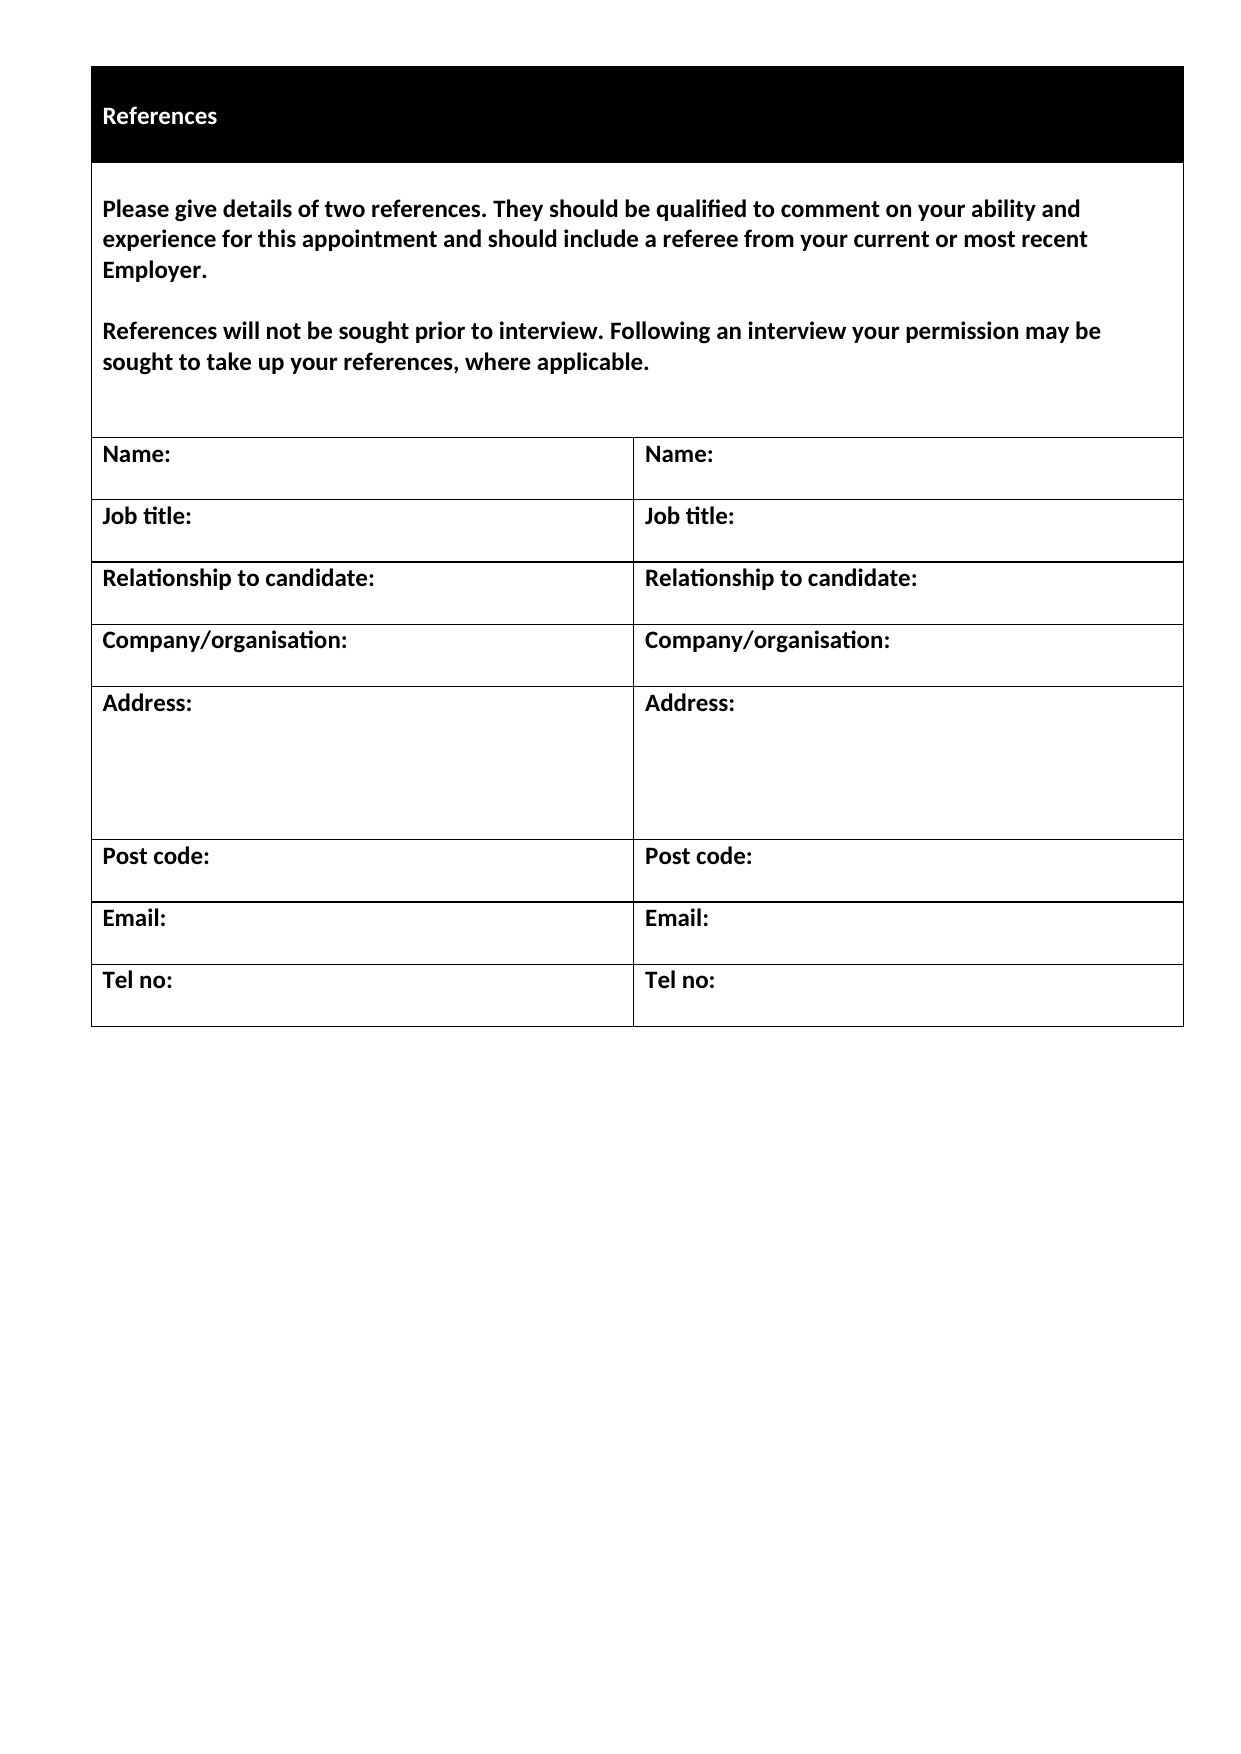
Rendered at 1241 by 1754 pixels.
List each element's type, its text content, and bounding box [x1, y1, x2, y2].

table_cell Please give details of two references. They should be qualified to comment on your ability and experience for this appointment and should include a referee from your current or most recent Employer. References will not be sought prior to interview. Following an interview your permission may be sought to take up your references, where applicable. [92, 163, 1183, 437]
table_cell Tel no: [92, 965, 633, 1026]
table_cell Job title: [634, 500, 1183, 561]
table_cell Job title: [92, 500, 633, 561]
table_cell Address: [634, 687, 1183, 839]
table_cell Relationship to candidate: [634, 563, 1183, 623]
table_cell Post code: [92, 840, 633, 901]
table_cell Post code: [634, 840, 1183, 901]
table_cell Address: [92, 687, 633, 839]
table_cell Email: [634, 903, 1183, 963]
table_cell Email: [92, 903, 633, 963]
table_cell Name: [92, 438, 633, 499]
table_header References [92, 67, 1183, 162]
table_cell Name: [634, 438, 1183, 499]
table_cell Relationship to candidate: [92, 563, 633, 623]
table_cell Company/organisation: [634, 625, 1183, 686]
table_cell Company/organisation: [92, 625, 633, 686]
table_cell Tel no: [634, 965, 1183, 1026]
